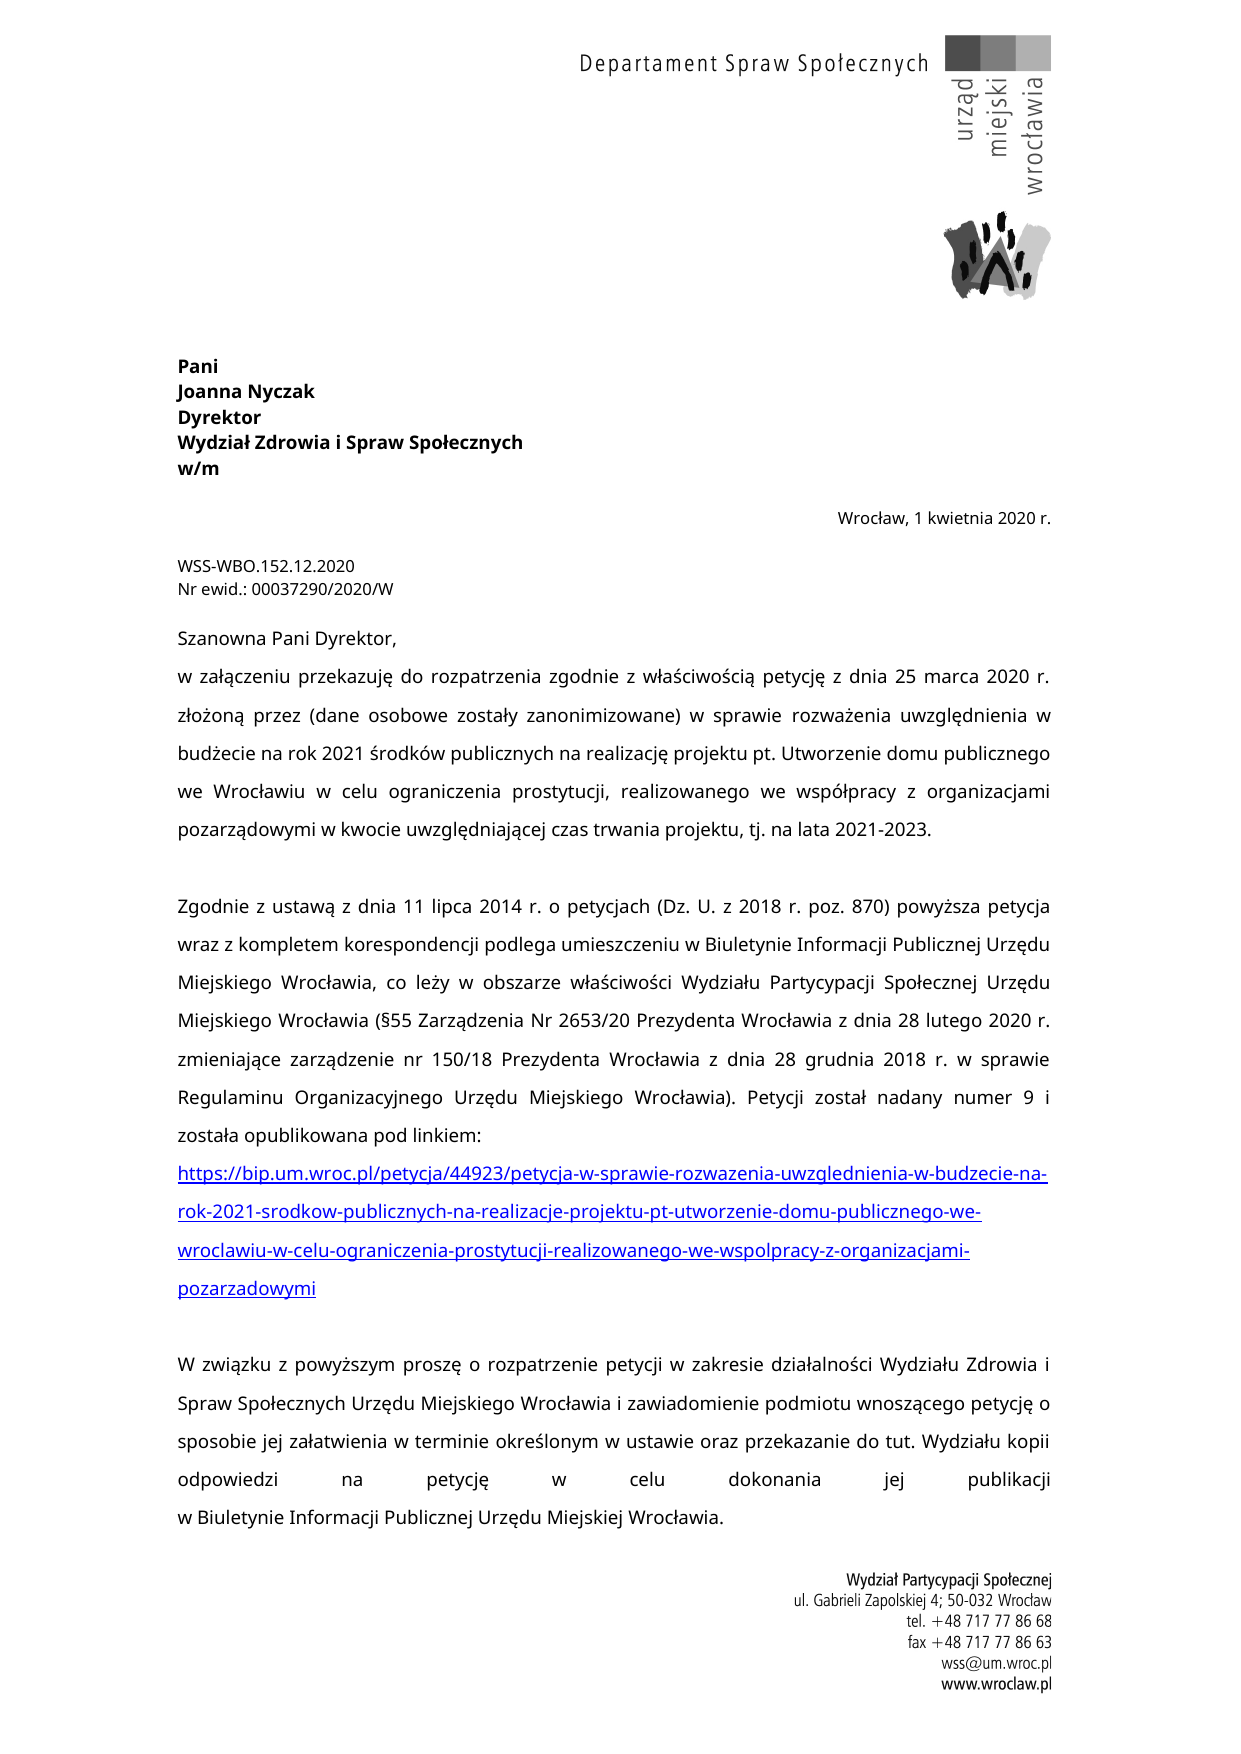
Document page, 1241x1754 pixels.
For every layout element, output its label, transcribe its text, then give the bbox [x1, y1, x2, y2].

text Dyrektor [177, 404, 1051, 430]
text Pani [177, 353, 1051, 379]
text Wydział Zdrowia i Spraw Społecznych [177, 430, 1051, 455]
text WSS-WBO.152.12.2020 [177, 554, 1051, 577]
text Joanna Nyczak [177, 379, 1051, 404]
text Wrocław, 1 kwietnia 2020 r. [177, 506, 1051, 529]
picture [578, 35, 1052, 302]
text Szanowna Pani Dyrektor, [177, 625, 1051, 651]
text https://bip.um.wroc.pl/petycja/44923/petycja-w-sprawie-rozwazenia-uwzglednienia-w-budzecie-na-rok-2021-srodkow-publicznych-na-realizacje-projektu-pt-utworzenie-domu-publicznego-we-wroclawiu-w-celu-ograniczenia-prostytucji-realizowanego-we-wspolpracy-z-organizacjami-pozarzadowymi [177, 1161, 1051, 1301]
text W związku z powyższym proszę o rozpatrzenie petycji w zakresie działalności Wydziału Zdrowia i Spraw Społecznych Urzędu Miejskiego Wrocławia i zawiadomienie podmiotu wnoszącego petycję o sposobie jej załatwienia w terminie określonym w ustawie oraz przekazanie do tut. Wydziału kopii odpowiedzi na petycję w celu dokonania jej publikacji w Biuletynie Informacji Publicznej Urzędu Miejskiej Wrocławia. [177, 1352, 1051, 1530]
text Zgodnie z ustawą z dnia 11 lipca 2014 r. o petycjach (Dz. U. z 2018 r. poz. 870) powyższa petycja wraz z kompletem korespondencji podlega umieszczeniu w Biuletynie Informacji Publicznej Urzędu Miejskiego Wrocławia, co leży w obszarze właściwości Wydziału Partycypacji Społecznej Urzędu Miejskiego Wrocławia (§55 Zarządzenia Nr 2653/20 Prezydenta Wrocławia z dnia 28 lutego 2020 r. zmieniające zarządzenie nr 150/18 Prezydenta Wrocławia z dnia 28 grudnia 2018 r. w sprawie Regulaminu Organizacyjnego Urzędu Miejskiego Wrocławia). Petycji został nadany numer 9 i została opublikowana pod linkiem: [177, 893, 1051, 1148]
picture [793, 1572, 1052, 1695]
text Nr ewid.: 00037290/2020/W [177, 577, 1051, 600]
text w/m [177, 455, 1051, 481]
text w załączeniu przekazuję do rozpatrzenia zgodnie z właściwością petycję z dnia 25 marca 2020 r. złożoną przez (dane osobowe zostały zanonimizowane) w sprawie rozważenia uwzględnienia w budżecie na rok 2021 środków publicznych na realizację projektu pt. Utworzenie domu publicznego we Wrocławiu w celu ograniczenia prostytucji, realizowanego we współpracy z organizacjami pozarządowymi w kwocie uwzględniającej czas trwania projektu, tj. na lata 2021-2023. [177, 664, 1051, 842]
